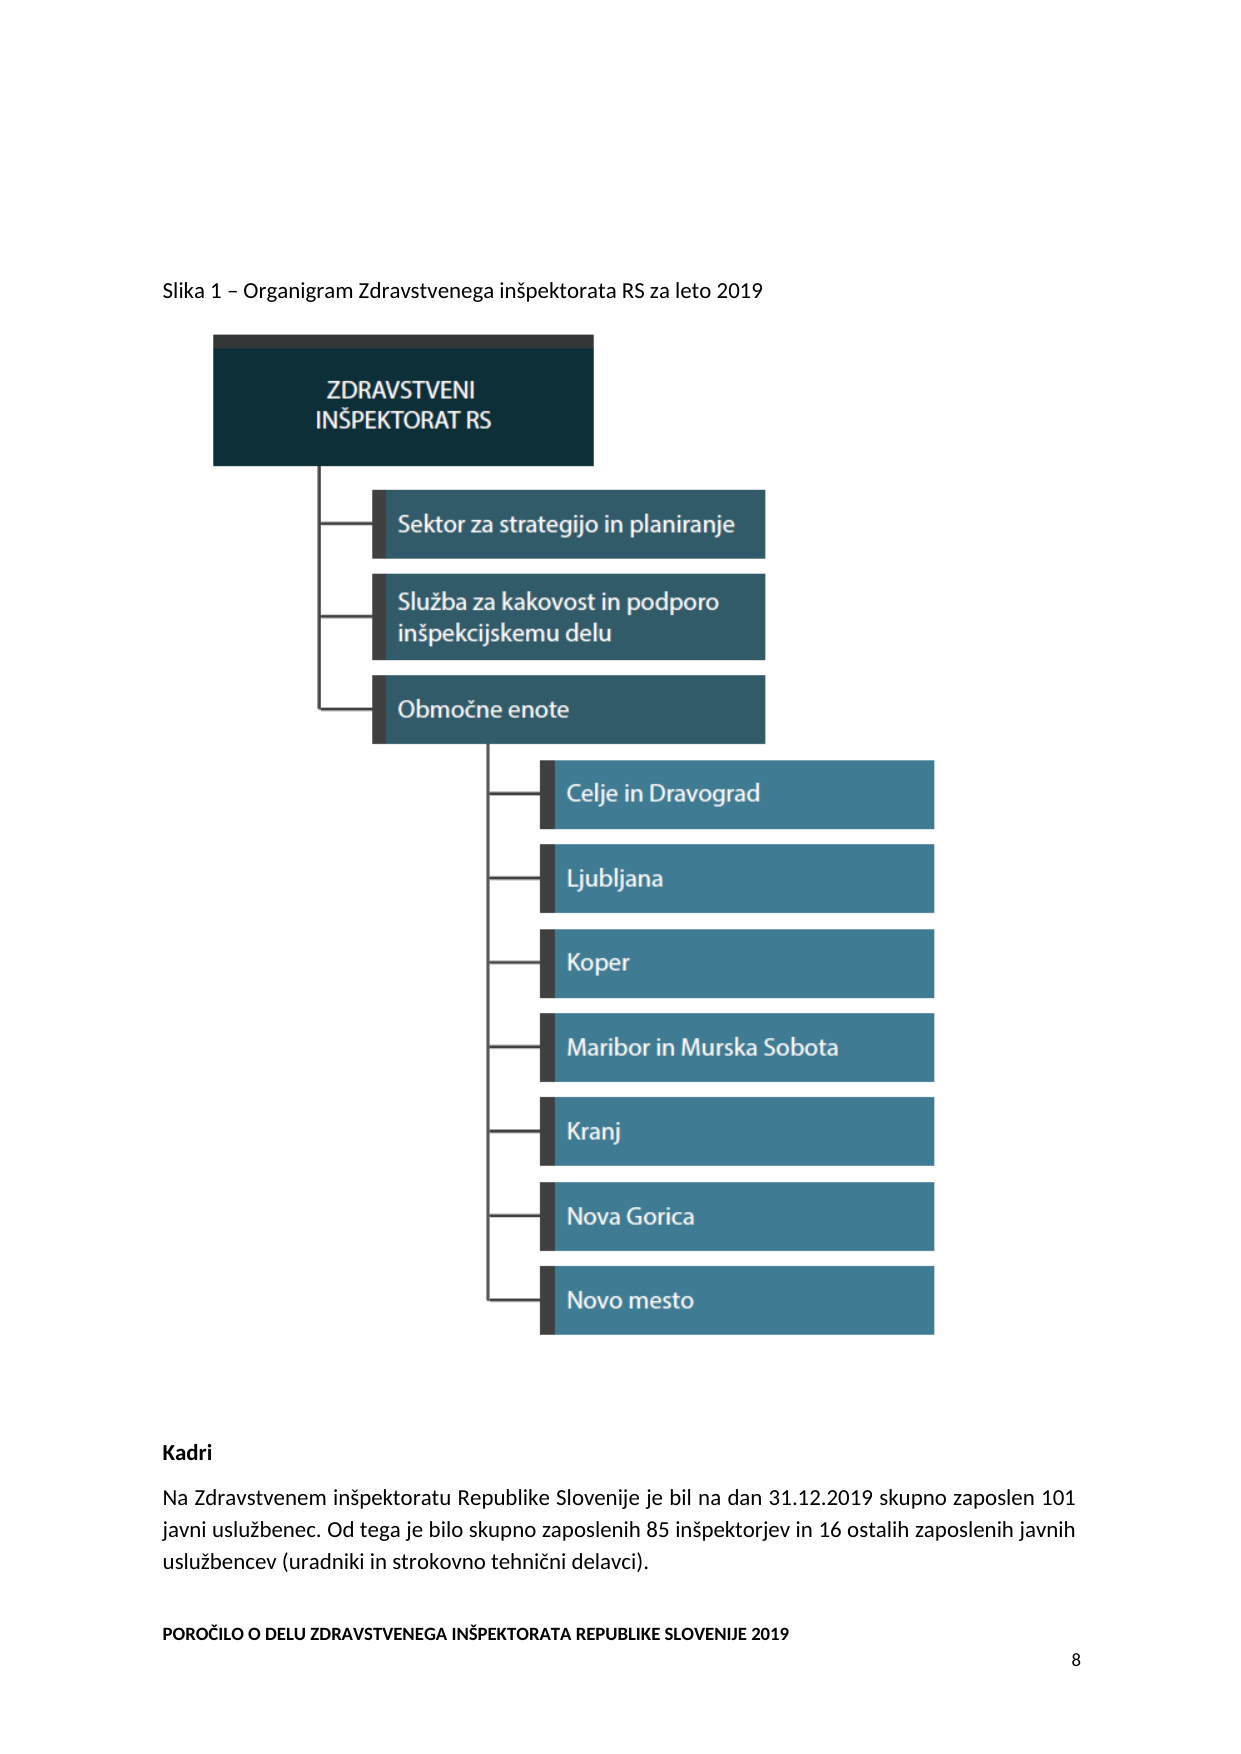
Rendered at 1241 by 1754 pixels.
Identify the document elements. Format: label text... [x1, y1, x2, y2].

picture [162, 317, 977, 1365]
text Slika 1 – Organigram Zdravstvenega inšpektorata RS za leto 2019 [162, 276, 1078, 304]
text Na Zdravstvenem inšpektoratu Republike Slovenije je bil na dan 31.12.2019 skupno zaposlen 101 javni uslužbenec. Od tega je bilo skupno zaposlenih 85 inšpektorjev in 16 ostalih zaposlenih javnih uslužbencev (uradniki in strokovno tehnični delavci). [162, 1483, 1078, 1575]
subtitle Kadri [162, 1438, 1078, 1466]
